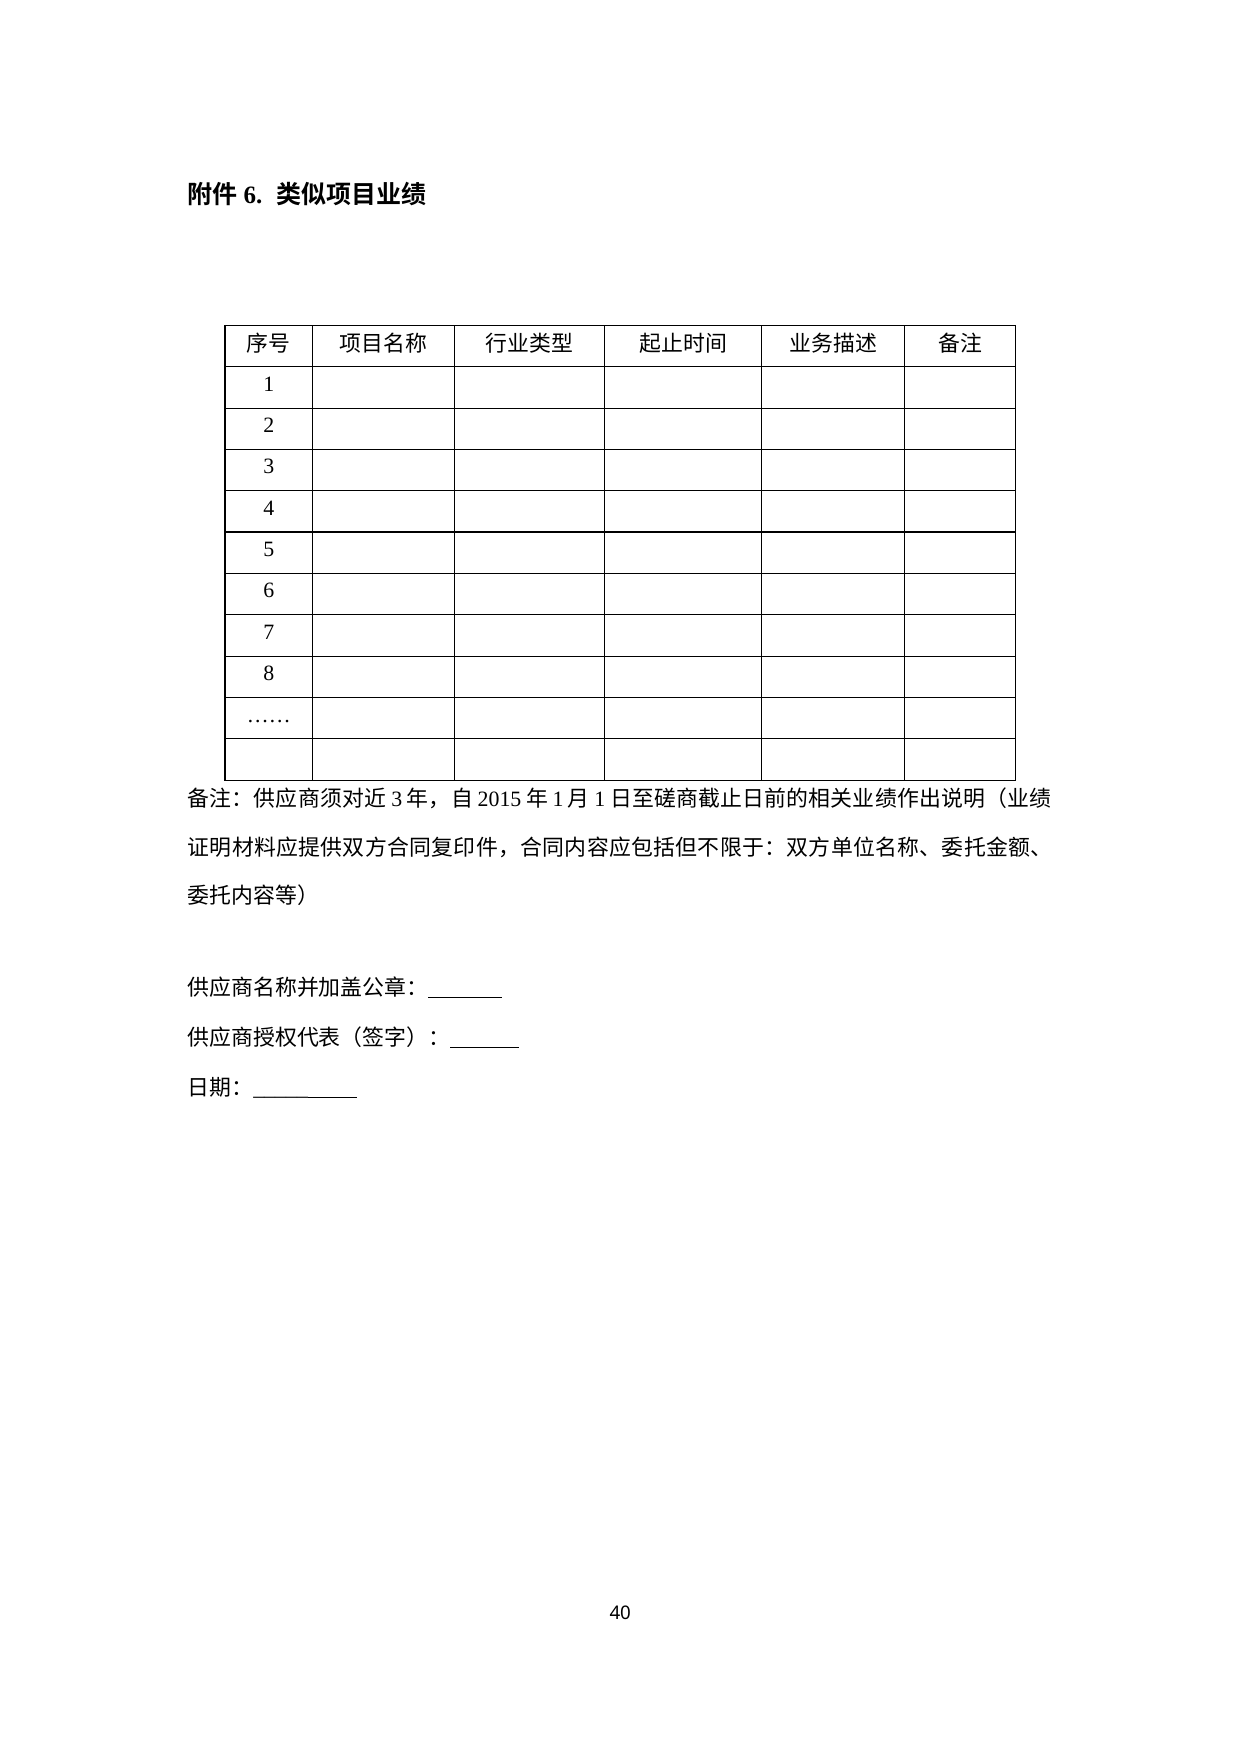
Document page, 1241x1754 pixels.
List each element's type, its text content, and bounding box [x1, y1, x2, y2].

table_cell [605, 491, 761, 531]
table_cell [905, 739, 1015, 779]
table_cell [455, 491, 604, 531]
table_cell 2 [226, 409, 312, 449]
list 类似项目业绩 [187, 160, 1059, 225]
table_cell …… [226, 698, 312, 738]
table_cell [455, 450, 604, 490]
table_cell [605, 657, 761, 697]
text 供应商名称并加盖公章： [187, 969, 1053, 1001]
table_header 项目名称 [313, 326, 454, 366]
table_cell [313, 450, 454, 490]
table_cell [313, 409, 454, 449]
table_header 序号 [226, 326, 312, 366]
table_cell [455, 739, 604, 779]
table_cell 5 [226, 533, 312, 573]
table_cell [905, 491, 1015, 531]
text 日期：_____ [187, 1070, 1053, 1102]
table_cell [762, 533, 904, 573]
table_cell 7 [226, 615, 312, 656]
table_cell [762, 450, 904, 490]
table_header 备注 [905, 326, 1015, 366]
table_header 业务描述 [762, 326, 904, 366]
table_cell [905, 615, 1015, 656]
table_cell [313, 574, 454, 614]
table_cell 8 [226, 657, 312, 697]
table_header 起止时间 [605, 326, 761, 366]
table_cell [605, 615, 761, 656]
table_cell [762, 657, 904, 697]
table_cell [762, 739, 904, 779]
table_cell [605, 450, 761, 490]
table_cell [762, 491, 904, 531]
table_cell [605, 698, 761, 738]
text 备注：供应商须对近3年，自2015年1月1日至磋商截止日前的相关业绩作出说明（业绩证明材料应提供双方合同复印件，合同内容应包括但不限于：双方单位名称、委托金额、委托内容等） [187, 781, 1053, 911]
table_cell [455, 698, 604, 738]
table_cell [605, 367, 761, 407]
table_cell [605, 574, 761, 614]
table_cell 1 [226, 367, 312, 407]
table_cell [762, 615, 904, 656]
table_cell [605, 409, 761, 449]
table_cell [762, 698, 904, 738]
table_cell [762, 367, 904, 407]
table_cell [905, 698, 1015, 738]
table_cell [313, 657, 454, 697]
table_cell 3 [226, 450, 312, 490]
table_cell [762, 409, 904, 449]
table_cell [313, 615, 454, 656]
table_cell [313, 367, 454, 407]
table_cell [905, 574, 1015, 614]
table_cell [905, 367, 1015, 407]
table_cell [313, 739, 454, 779]
table_cell [455, 574, 604, 614]
table_cell [455, 533, 604, 573]
table_cell [455, 409, 604, 449]
table_cell 6 [226, 574, 312, 614]
table_cell [313, 698, 454, 738]
text 供应商授权代表（签字）： [187, 1019, 1053, 1051]
table_cell [455, 615, 604, 656]
table_cell [605, 739, 761, 779]
table_cell [455, 657, 604, 697]
table_cell [905, 533, 1015, 573]
table_cell [226, 739, 312, 779]
table_cell [455, 367, 604, 407]
table_cell [313, 533, 454, 573]
table_cell [313, 491, 454, 531]
table_cell 4 [226, 491, 312, 531]
table_cell [762, 574, 904, 614]
table_cell [905, 409, 1015, 449]
table_cell [905, 450, 1015, 490]
table_cell [605, 533, 761, 573]
table_header 行业类型 [455, 326, 604, 366]
table_cell [905, 657, 1015, 697]
